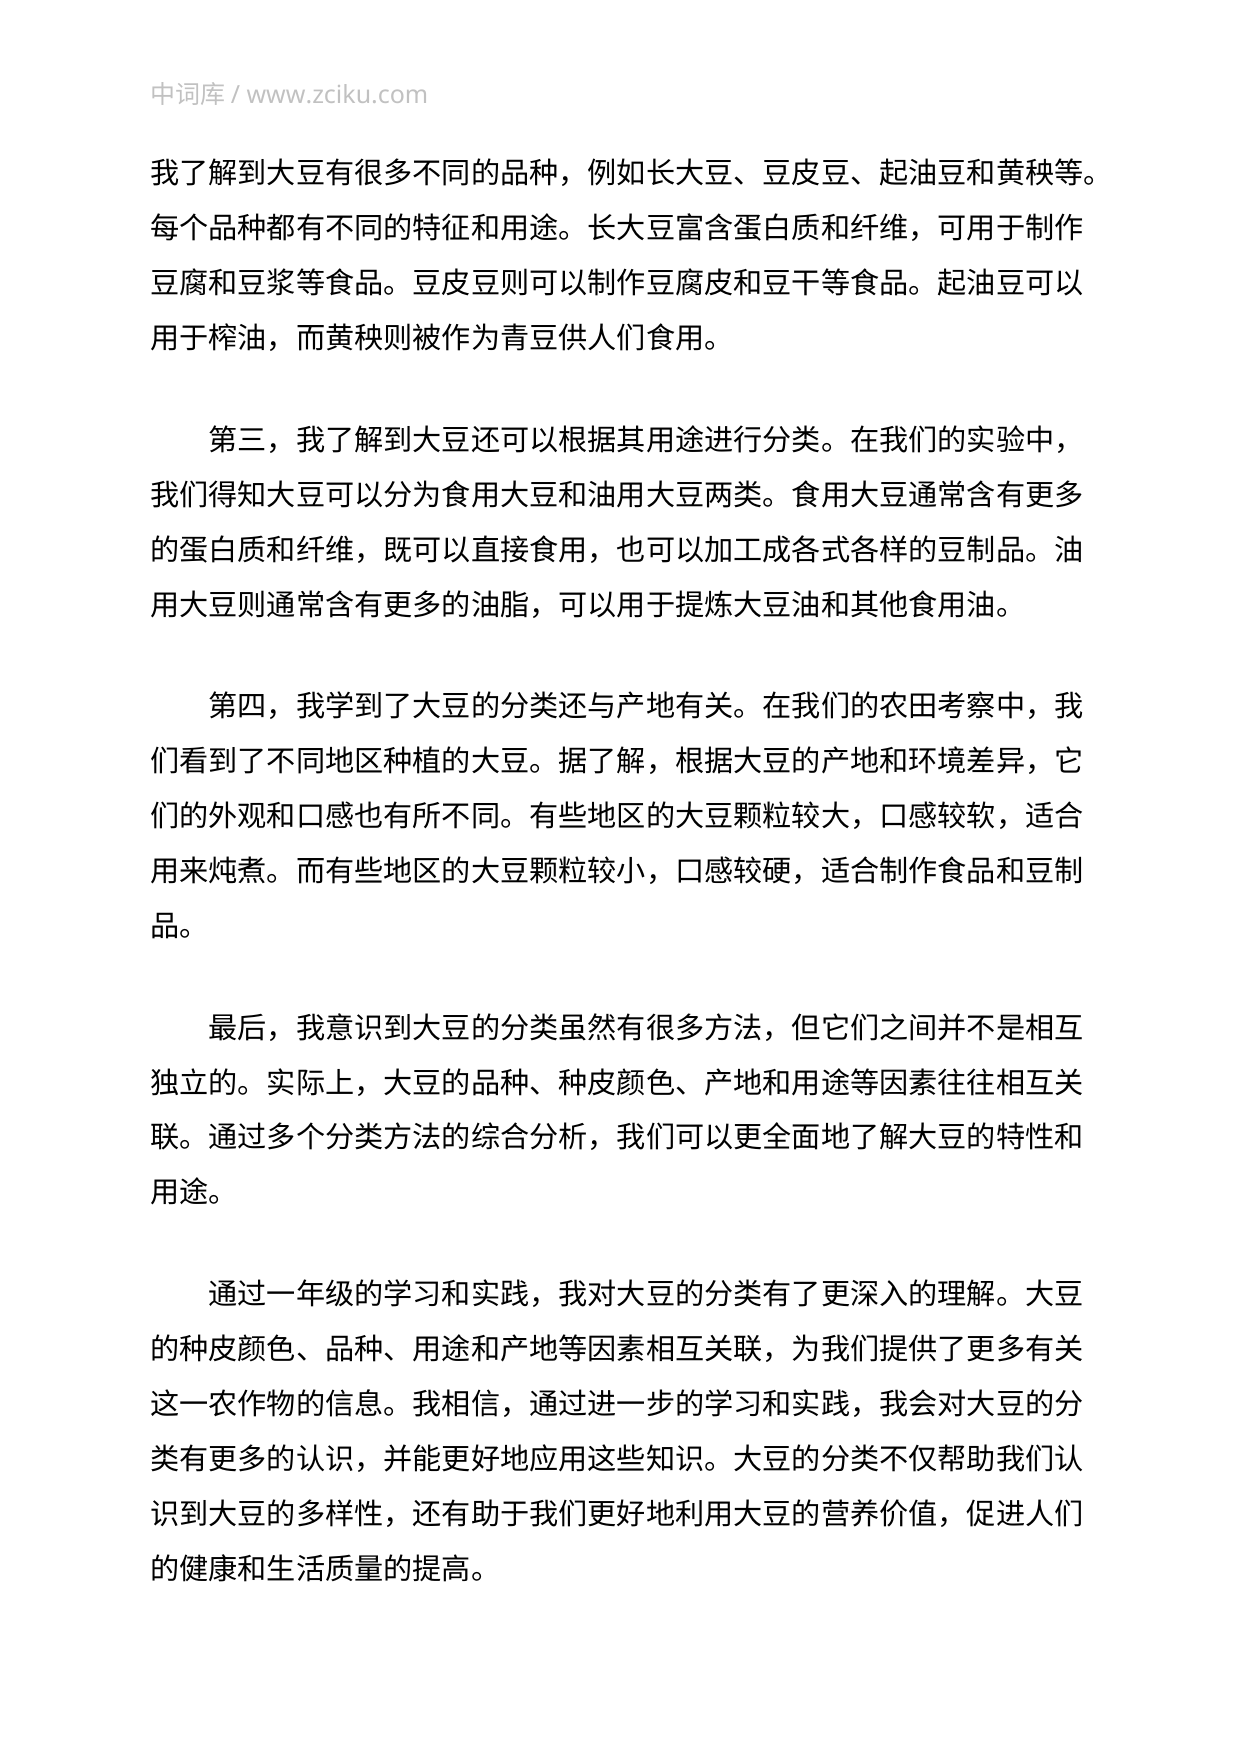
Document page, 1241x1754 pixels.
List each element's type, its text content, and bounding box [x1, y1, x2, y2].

text 第三，我了解到大豆还可以根据其用途进行分类。在我们的实验中，我们得知大豆可以分为食用大豆和油用大豆两类。食用大豆通常含有更多的蛋白质和纤维，既可以直接食用，也可以加工成各式各样的豆制品。油用大豆则通常含有更多的油脂，可以用于提炼大豆油和其他食用油。 [150, 416, 1090, 623]
text 通过一年级的学习和实践，我对大豆的分类有了更深入的理解。大豆的种皮颜色、品种、用途和产地等因素相互关联，为我们提供了更多有关这一农作物的信息。我相信，通过进一步的学习和实践，我会对大豆的分类有更多的认识，并能更好地应用这些知识。大豆的分类不仅帮助我们认识到大豆的多样性，还有助于我们更好地利用大豆的营养价值，促进人们的健康和生活质量的提高。 [150, 1271, 1090, 1587]
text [150, 150, 1090, 357]
text 最后，我意识到大豆的分类虽然有很多方法，但它们之间并不是相互独立的。实际上，大豆的品种、种皮颜色、产地和用途等因素往往相互关联。通过多个分类方法的综合分析，我们可以更全面地了解大豆的特性和用途。 [150, 1004, 1090, 1211]
text 第四，我学到了大豆的分类还与产地有关。在我们的农田考察中，我们看到了不同地区种植的大豆。据了解，根据大豆的产地和环境差异，它们的外观和口感也有所不同。有些地区的大豆颗粒较大，口感较软，适合用来炖煮。而有些地区的大豆颗粒较小，口感较硬，适合制作食品和豆制品。 [150, 683, 1090, 945]
